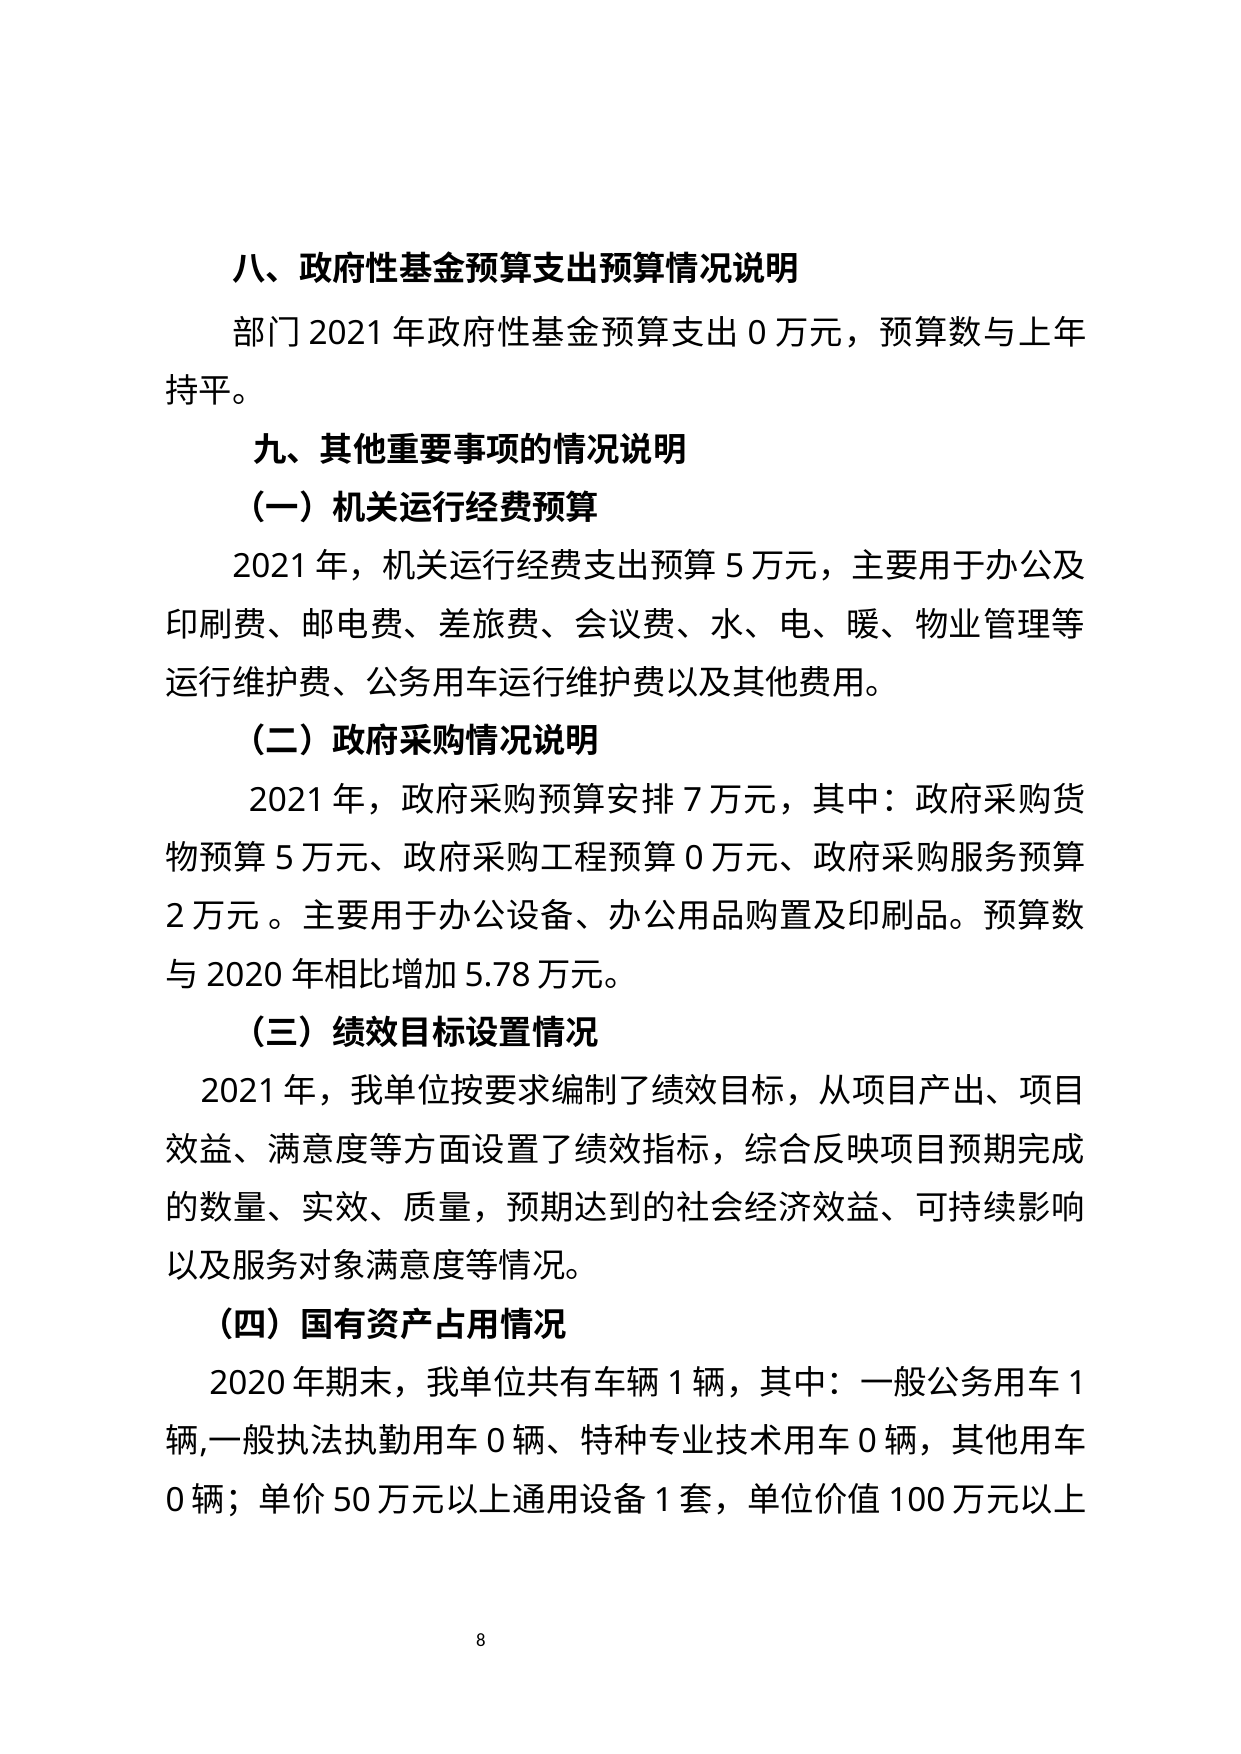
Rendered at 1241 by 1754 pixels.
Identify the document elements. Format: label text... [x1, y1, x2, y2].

text 部门2021年政府性基金预算支出0万元，预算数与上年持平。 [165, 298, 1087, 414]
text 2021年，机关运行经费支出预算5万元，主要用于办公及印刷费、邮电费、差旅费、会议费、水、电、暖、物业管理等运行维护费、公务用车运行维护费以及其他费用。 [165, 531, 1087, 706]
text 2021年，我单位按要求编制了绩效目标，从项目产出、项目效益、满意度等方面设置了绩效指标，综合反映项目预期完成的数量、实效、质量，预期达到的社会经济效益、可持续影响以及服务对象满意度等情况。 [165, 1056, 1087, 1289]
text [165, 1348, 1087, 1523]
text 八、政府性基金预算支出预算情况说明 [165, 233, 1087, 298]
text 2021年，政府采购预算安排7万元，其中：政府采购货物预算5万元、政府采购工程预算0万元、政府采购服务预算2万元 。主要用于办公设备、办公用品购置及印刷品。预算数与 2020 年相比增加5.78万元。 [165, 764, 1087, 998]
text （一）机关运行经费预算 [165, 473, 1087, 531]
text （四）国有资产占用情况 [165, 1289, 1087, 1348]
text （二）政府采购情况说明 [165, 706, 1087, 764]
text （三）绩效目标设置情况 [165, 998, 1087, 1056]
text 九、其他重要事项的情况说明 [165, 414, 1087, 473]
